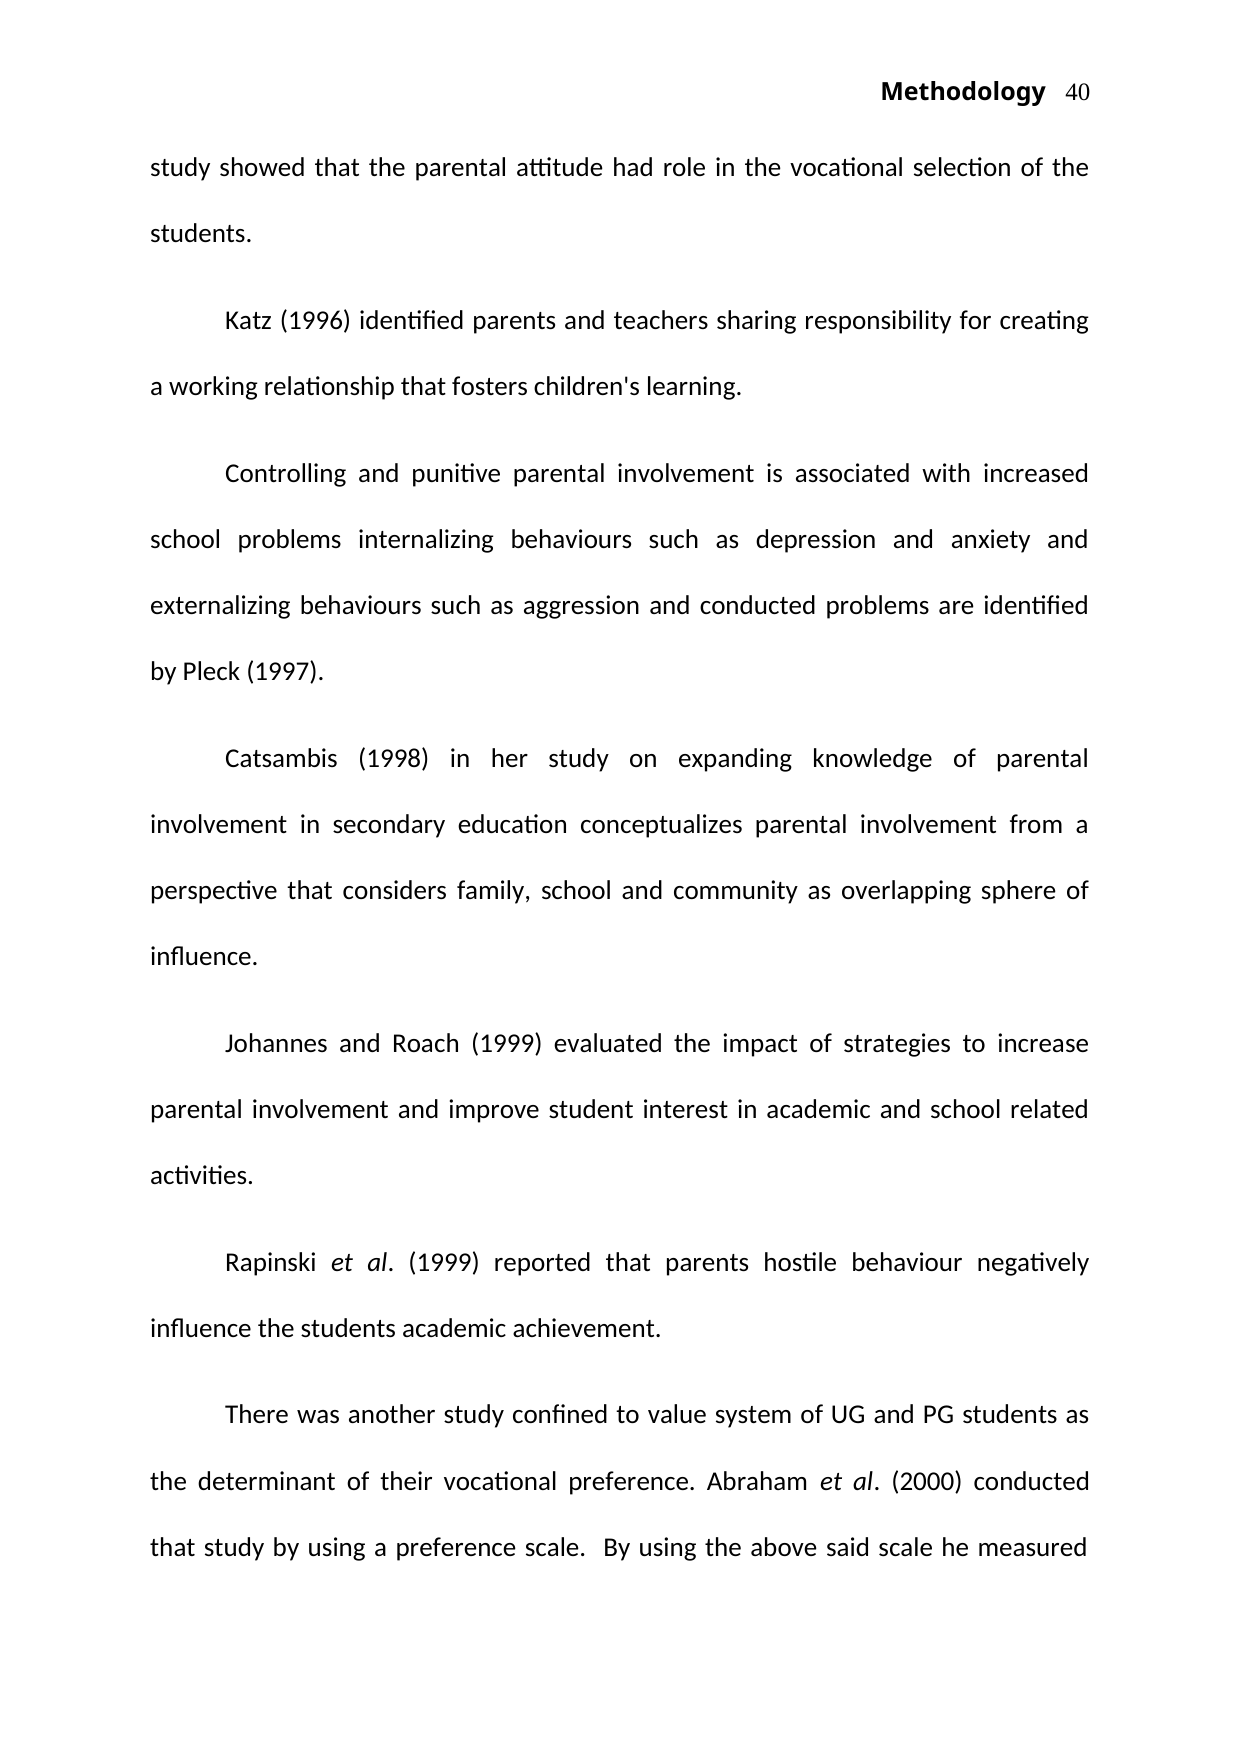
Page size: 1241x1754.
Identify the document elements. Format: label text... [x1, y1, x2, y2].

text Controlling and punitive parental involvement is associated with increased school problems internalizing behaviours such as depression and anxiety and externalizing behaviours such as aggression and conducted problems are identified by Pleck (1997). [150, 456, 1090, 687]
text Catsambis (1998) in her study on expanding knowledge of parental involvement in secondary education conceptualizes parental involvement from a perspective that considers family, school and community as overlapping sphere of influence. [150, 741, 1090, 972]
text Rapinski et al. (1999) reported that parents hostile behaviour negatively influence the students academic achievement. [150, 1245, 1090, 1344]
text Johannes and Roach (1999) evaluated the impact of strategies to increase parental involvement and improve student interest in academic and school related activities. [150, 1026, 1090, 1191]
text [150, 150, 1090, 249]
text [150, 1398, 1090, 1563]
text Katz (1996) identified parents and teachers sharing responsibility for creating a working relationship that fosters children's learning. [150, 303, 1090, 402]
